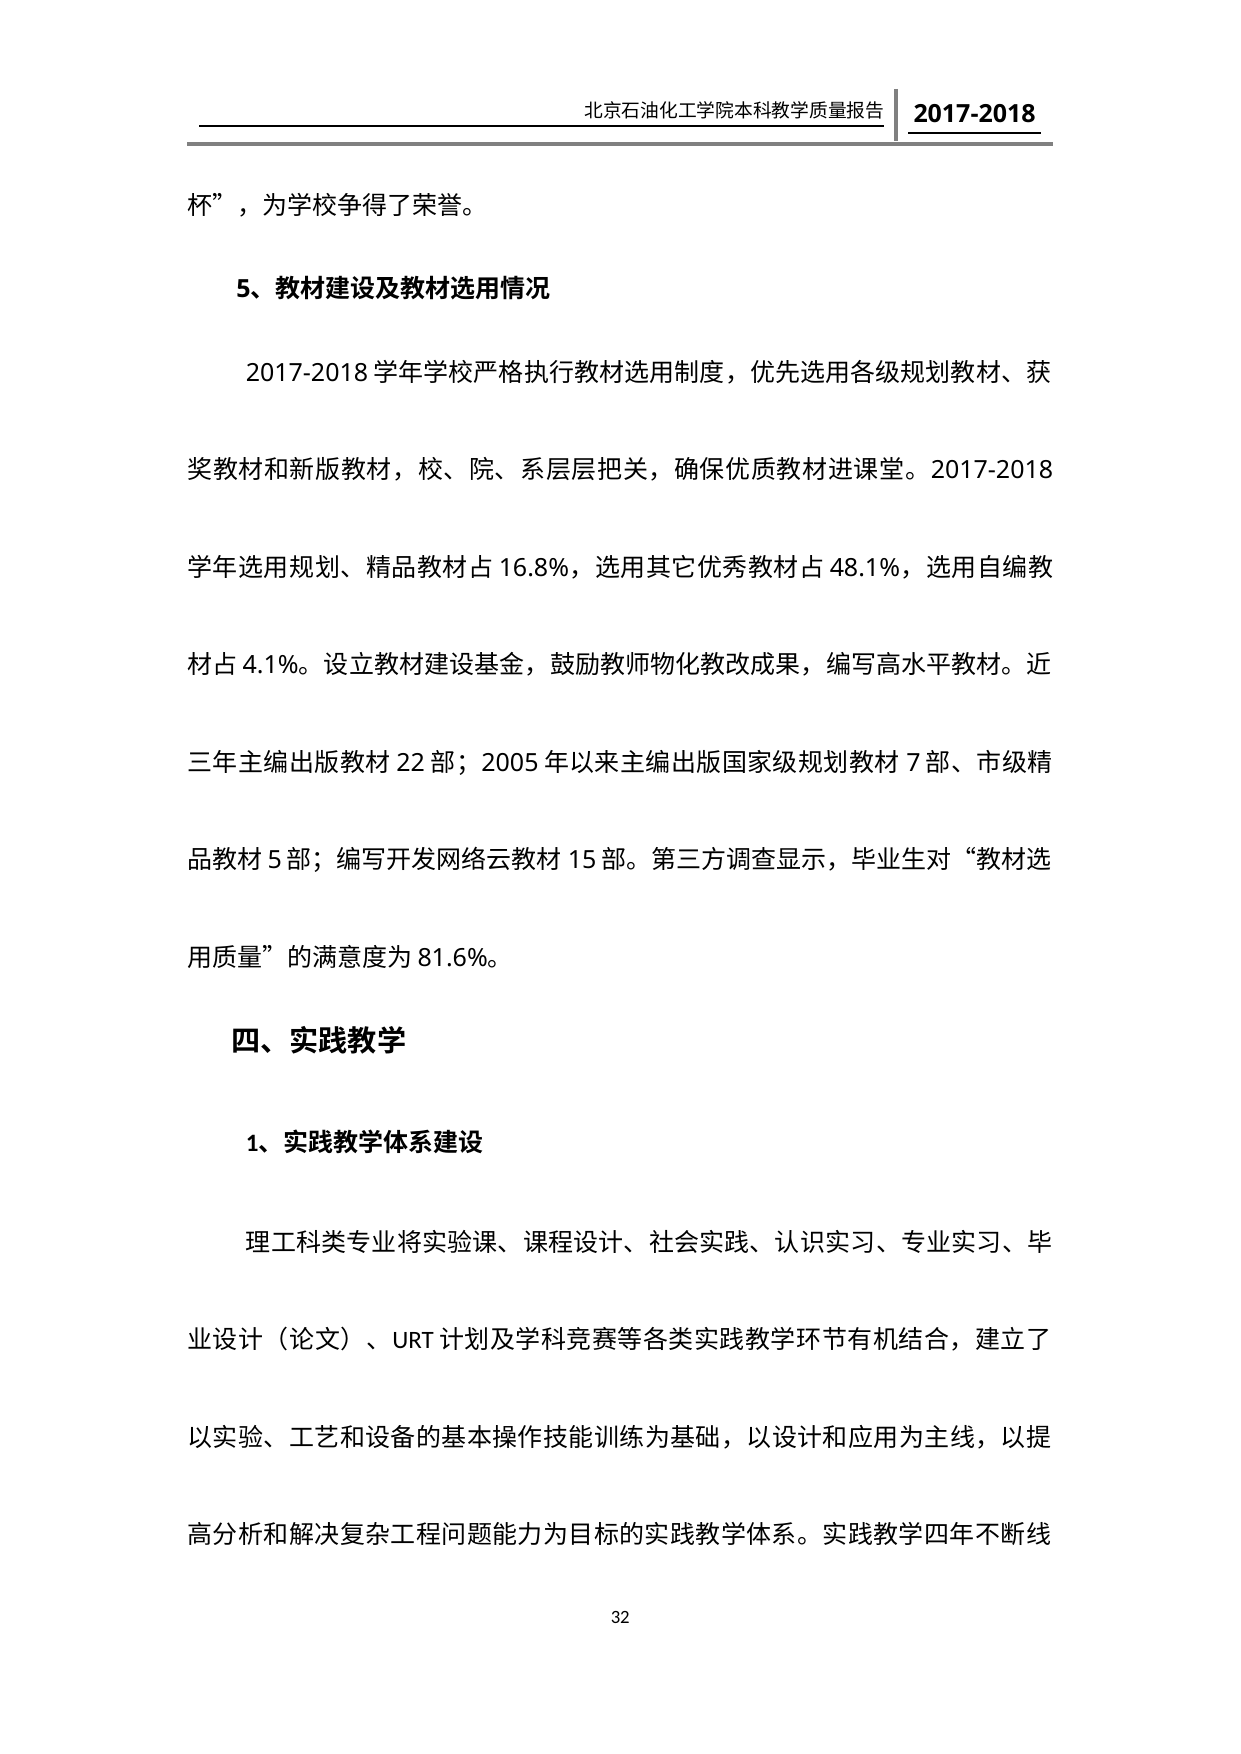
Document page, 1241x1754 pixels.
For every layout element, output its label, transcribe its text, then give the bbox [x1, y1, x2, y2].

text 1、实践教学体系建设 [187, 1108, 1053, 1173]
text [187, 1208, 1053, 1565]
subtitle 四、实践教学 [231, 1006, 1053, 1071]
text 5、教材建设及教材选用情况 [187, 254, 1053, 319]
text 2017-2018学年学校严格执行教材选用制度，优先选用各级规划教材、获奖教材和新版教材，校、院、系层层把关，确保优质教材进课堂。2017-2018学年选用规划、精品教材占16.8%，选用其它优秀教材占48.1%，选用自编教材占4.1%。设立教材建设基金，鼓励教师物化教改成果，编写高水平教材。近三年主编出版教材22部；2005年以来主编出版国家级规划教材7部、市级精品教材5部；编写开发网络云教材15部。第三方调查显示，毕业生对“教材选用质量”的满意度为81.6%。 [187, 338, 1053, 988]
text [187, 171, 1053, 236]
